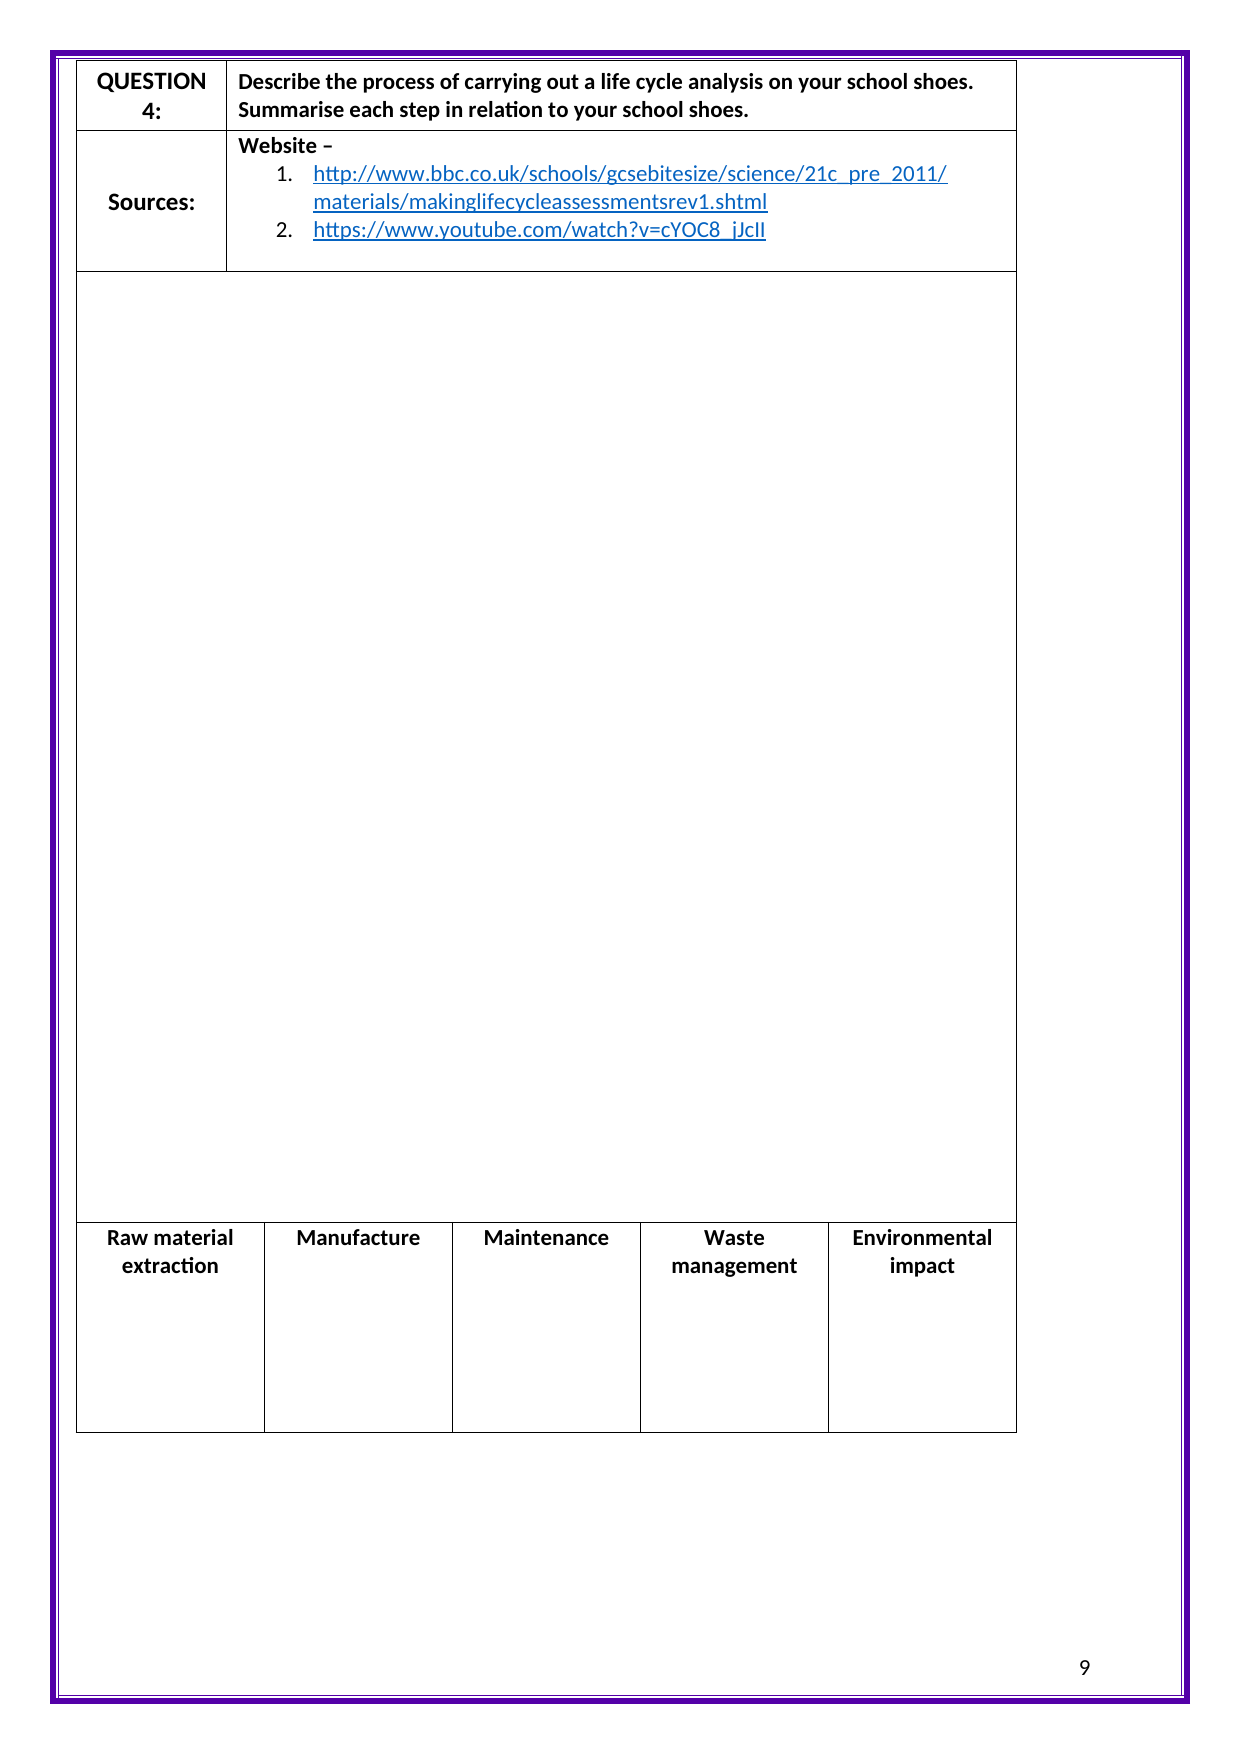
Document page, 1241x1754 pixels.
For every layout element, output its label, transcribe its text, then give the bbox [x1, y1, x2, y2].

table_cell [77, 272, 1016, 1222]
table_cell Manufacture [265, 1223, 452, 1432]
table_cell Sources: [77, 131, 226, 271]
table_cell Website – http://www.bbc.co.uk/schools/gcsebitesize/science/21c_pre_2011/materials/makinglifecycleassessmentsrev1.shtml https://www.youtube.com/watch?v=cYOC8_jJcII [227, 131, 1016, 271]
table_cell Raw material extraction [77, 1223, 264, 1432]
table_cell Waste management [641, 1223, 828, 1432]
table_header QUESTION 4: [77, 61, 226, 130]
table_cell Environmental impact [829, 1223, 1016, 1432]
table_cell Maintenance [453, 1223, 640, 1432]
table_header Describe the process of carrying out a life cycle analysis on your school shoes. Summarise each step in relation to your school shoes. [227, 61, 1016, 130]
